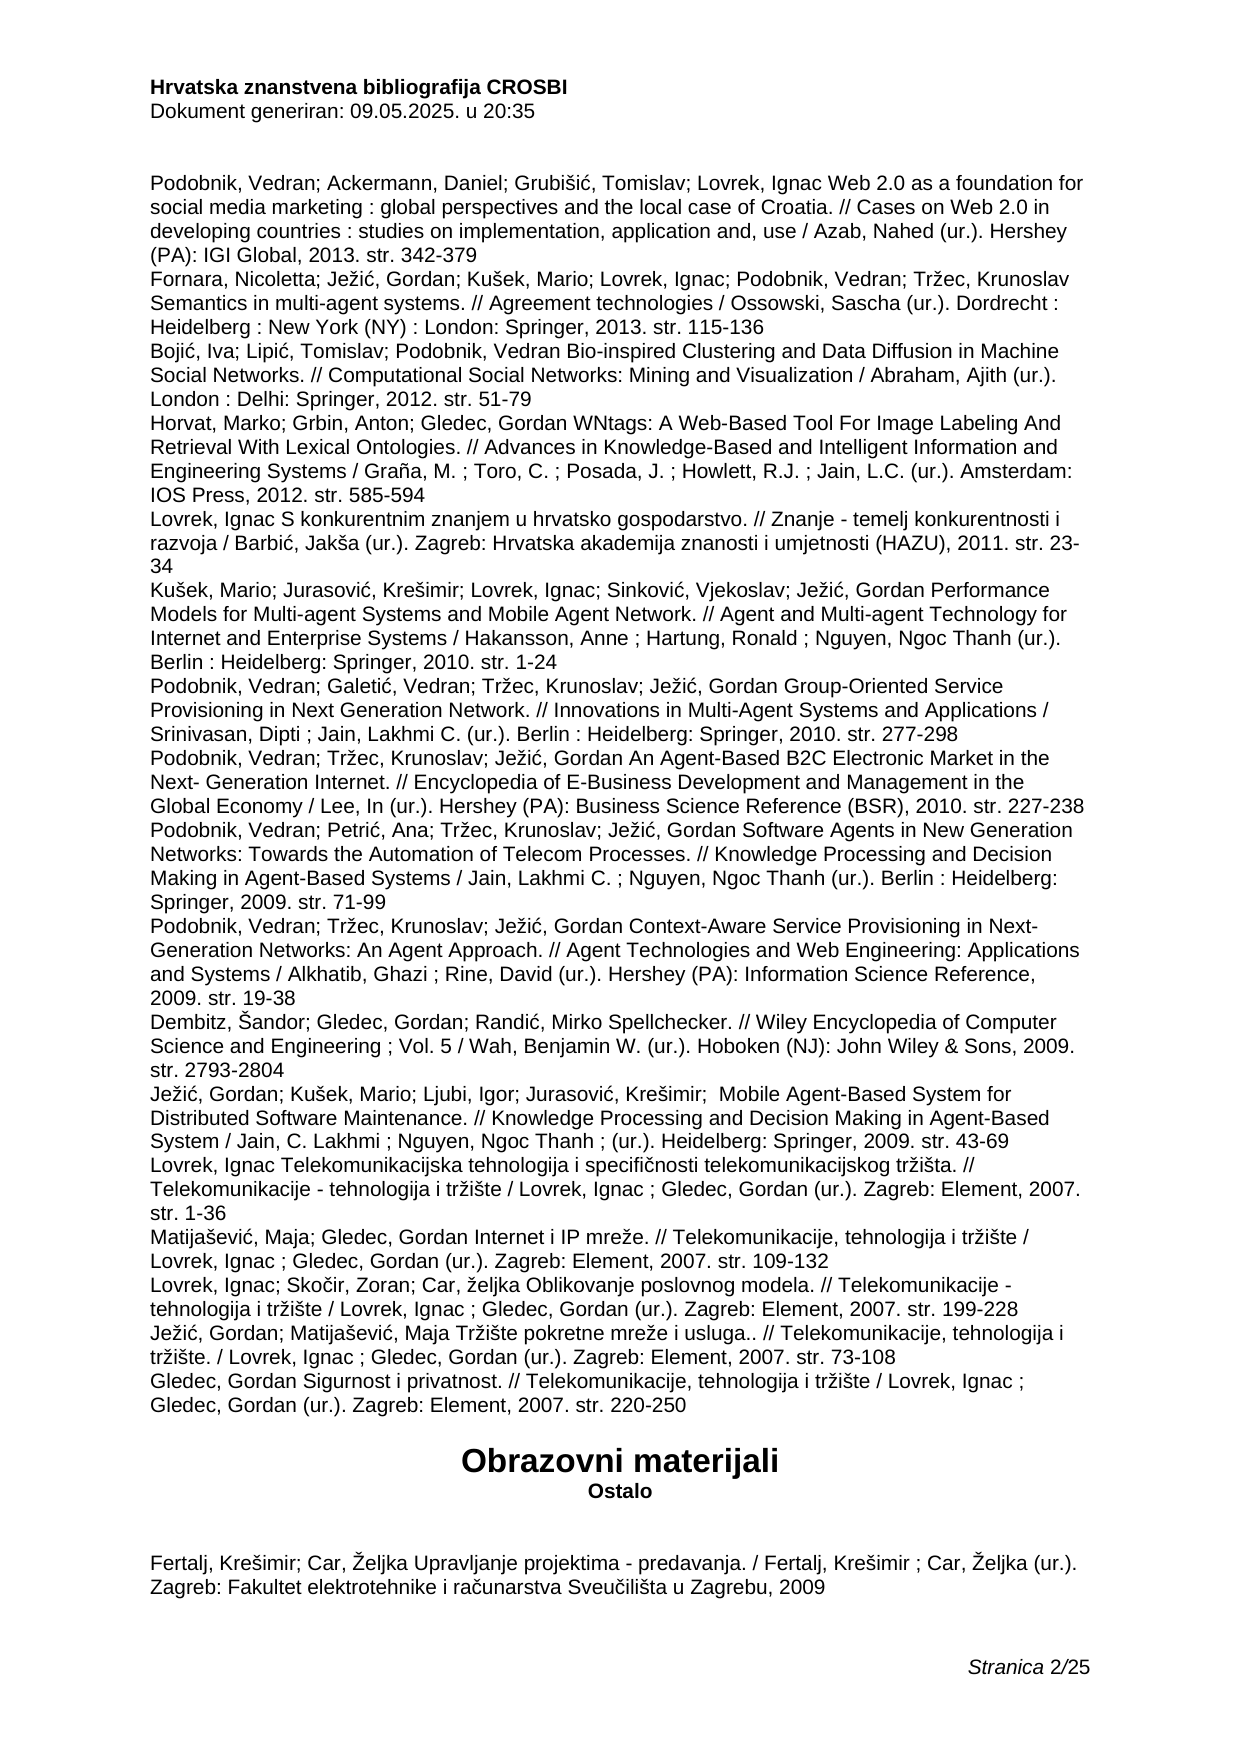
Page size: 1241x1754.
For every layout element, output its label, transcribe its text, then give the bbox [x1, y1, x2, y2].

text Dembitz, Šandor; Gledec, Gordan; Randić, Mirko [150, 1009, 1090, 1081]
text Podobnik, Vedran; Galetić, Vedran; Tržec, Krunoslav; Ježić, Gordan [150, 674, 1090, 746]
text Ježić, Gordan; Matijašević, Maja [150, 1321, 1090, 1369]
text Kušek, Mario; Jurasović, Krešimir; Lovrek, Ignac; Sinković, Vjekoslav; Ježić, Gordan [150, 578, 1090, 674]
text Lovrek, Ignac [150, 506, 1090, 578]
text Lovrek, Ignac; Skočir, Zoran; Car, željka [150, 1273, 1090, 1321]
text Podobnik, Vedran; Tržec, Krunoslav; Ježić, Gordan [150, 914, 1090, 1009]
text Fornara, Nicoletta; Ježić, Gordan; Kušek, Mario; Lovrek, Ignac; Podobnik, Vedran; Tržec, Krunoslav [150, 267, 1090, 339]
subtitle Ostalo [150, 1479, 1090, 1503]
text Gledec, Gordan [150, 1369, 1090, 1417]
text Podobnik, Vedran; Petrić, Ana; Tržec, Krunoslav; Ježić, Gordan [150, 818, 1090, 914]
text Ježić, Gordan; Kušek, Mario; Ljubi, Igor; Jurasović, Krešimir; [150, 1081, 1090, 1153]
text Bojić, Iva; Lipić, Tomislav; Podobnik, Vedran [150, 339, 1090, 411]
text Podobnik, Vedran; Ackermann, Daniel; Grubišić, Tomislav; Lovrek, Ignac [150, 171, 1090, 267]
text Fertalj, Krešimir; Car, Željka [150, 1551, 1090, 1599]
text Lovrek, Ignac [150, 1153, 1090, 1225]
text Podobnik, Vedran; Tržec, Krunoslav; Ježić, Gordan [150, 746, 1090, 818]
text Horvat, Marko; Grbin, Anton; Gledec, Gordan [150, 411, 1090, 506]
text Matijašević, Maja; Gledec, Gordan [150, 1225, 1090, 1273]
subtitle Obrazovni materijali [150, 1441, 1090, 1479]
